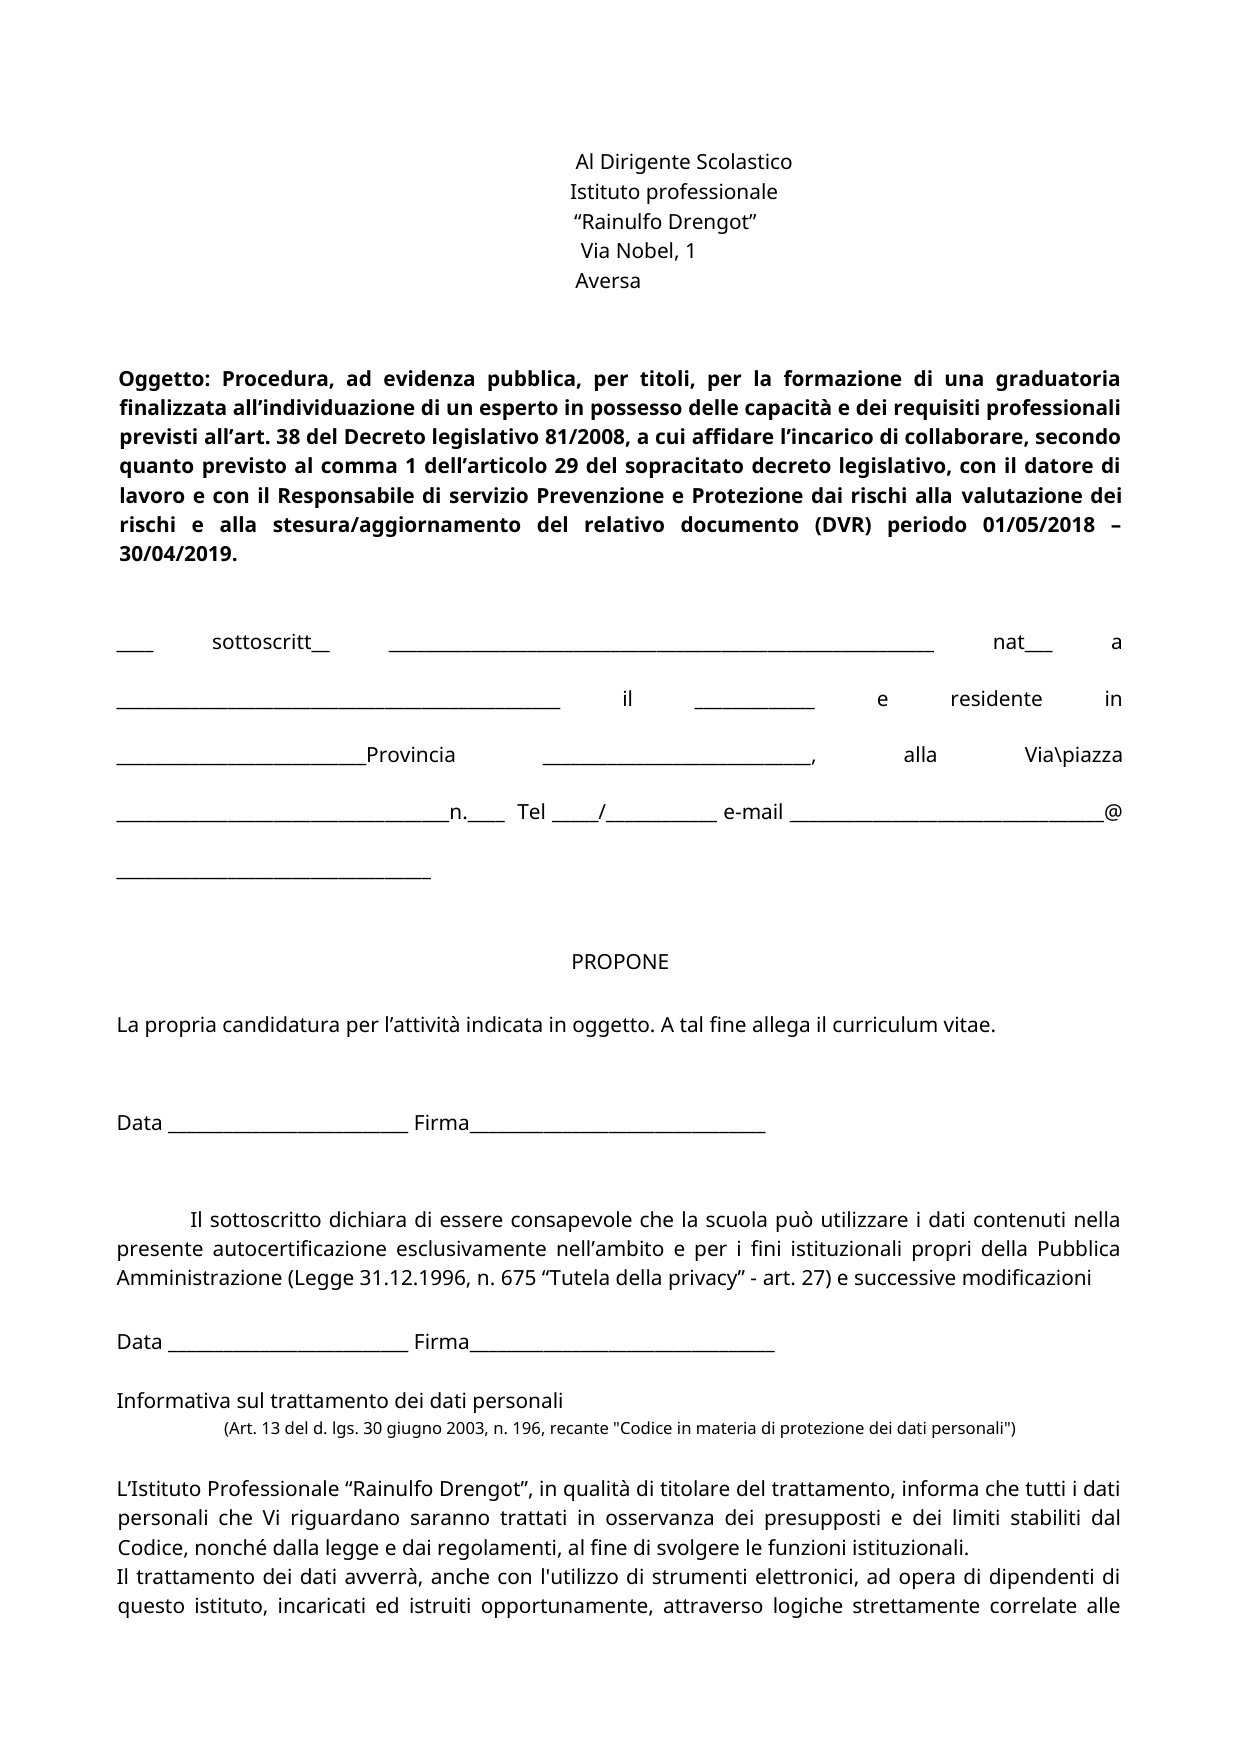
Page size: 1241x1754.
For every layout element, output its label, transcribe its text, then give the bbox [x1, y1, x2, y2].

text PROPONE [118, 947, 1122, 975]
text La propria candidatura per l’attività indicata in oggetto. A tal fine allega il curriculum vitae. [116, 1010, 1122, 1039]
text Via Nobel, 1 [116, 237, 1122, 265]
text Data __________________________ Firma________________________________ [116, 1108, 1122, 1136]
text Informativa sul trattamento dei dati personali [116, 1387, 1122, 1415]
text Il sottoscritto dichiara di essere consapevole che la scuola può utilizzare i dati contenuti nella presente autocertificazione esclusivamente nell’ambito e per i fini istituzionali propri della Pubblica Amministrazione (Legge 31.12.1996, n. 675 “Tutela della privacy” - art. 27) e successive modificazioni [116, 1205, 1122, 1292]
text ____ sottoscritt__ ___________________________________________________________ nat___ a ________________________________________________ il _____________ e residente in ___________________________Provincia _____________________________, alla Via\piazza ____________________________________n.____ Tel _____/____________ e-mail __________________________________@ __________________________________ [116, 627, 1124, 883]
text (Art. 13 del d. lgs. 30 giugno 2003, n. 196, recante "Codice in materia di protezione dei dati personali") [118, 1416, 1122, 1439]
text “Rainulfo Drengot” [116, 207, 1122, 235]
text L’Istituto Professionale “Rainulfo Drengot”, in qualità di titolare del trattamento, informa che tutti i dati personali che Vi riguardano saranno trattati in osservanza dei presupposti e dei limiti stabiliti dal Codice, nonché dalla legge e dai regolamenti, al fine di svolgere le funzioni istituzionali. [116, 1474, 1122, 1561]
text Aversa [116, 266, 1122, 295]
text Oggetto: Procedura, ad evidenza pubblica, per titoli, per la formazione di una graduatoria finalizzata all’individuazione di un esperto in possesso delle capacità e dei requisiti professionali previsti all’art. 38 del Decreto legislativo 81/2008, a cui affidare l’incarico di collaborare, secondo quanto previsto al comma 1 dell’articolo 29 del sopracitato decreto legislativo, con il datore di lavoro e con il Responsabile di servizio Prevenzione e Protezione dai rischi alla valutazione dei rischi e alla stesura/aggiornamento del relativo documento (DVR) periodo 01/05/2018 – 30/04/2019. [118, 364, 1122, 568]
text Al Dirigente Scolastico [116, 147, 1122, 176]
text Istituto professionale [116, 177, 1122, 205]
text Data __________________________ Firma_________________________________ [116, 1327, 1122, 1356]
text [116, 1562, 1122, 1620]
